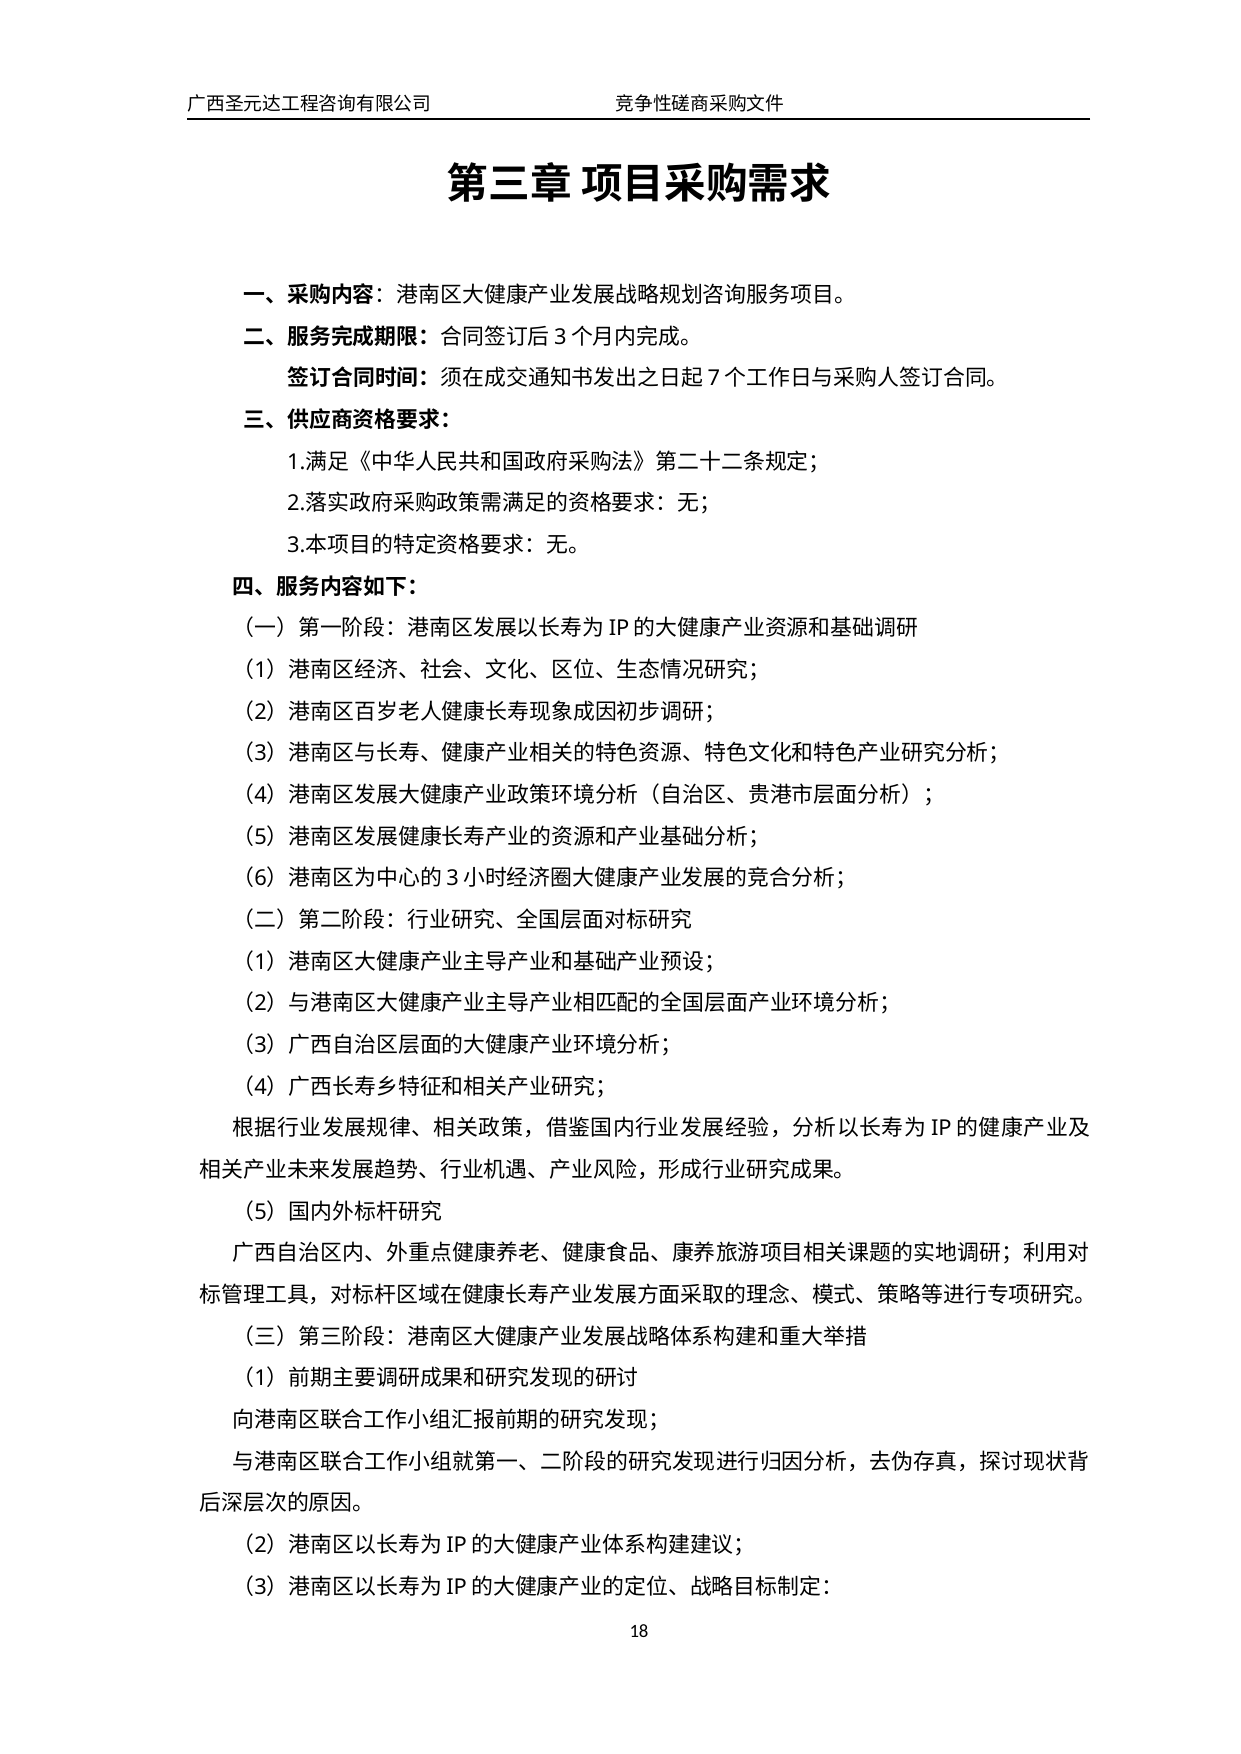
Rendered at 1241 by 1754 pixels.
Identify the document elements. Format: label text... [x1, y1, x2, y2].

text （3）港南区与长寿、健康产业相关的特色资源、特色文化和特色产业研究分析； [199, 725, 1090, 767]
text （3）港南区以长寿为IP的大健康产业的定位、战略目标制定： [199, 1559, 1090, 1600]
text 向港南区联合工作小组汇报前期的研究发现； [199, 1392, 1090, 1434]
text 广西自治区内、外重点健康养老、健康食品、康养旅游项目相关课题的实地调研；利用对标管理工具，对标杆区域在健康长寿产业发展方面采取的理念、模式、策略等进行专项研究。 [199, 1225, 1090, 1309]
text 2.落实政府采购政策需满足的资格要求：无； [199, 475, 1090, 517]
text （二）第二阶段：行业研究、全国层面对标研究 [199, 892, 1090, 934]
text （1）前期主要调研成果和研究发现的研讨 [199, 1350, 1090, 1392]
text 签订合同时间：须在成交通知书发出之日起7个工作日与采购人签订合同。 [199, 350, 1090, 392]
text （2）港南区以长寿为IP的大健康产业体系构建建议； [199, 1517, 1090, 1559]
text （2）与港南区大健康产业主导产业相匹配的全国层面产业环境分析； [199, 975, 1090, 1017]
text （5）港南区发展健康长寿产业的资源和产业基础分析； [199, 809, 1090, 850]
text 1.满足《中华人民共和国政府采购法》第二十二条规定； [199, 434, 1090, 475]
text （一）第一阶段：港南区发展以长寿为IP的大健康产业资源和基础调研 [199, 600, 1090, 642]
title 项目采购需求 [187, 150, 1090, 210]
text （1）港南区经济、社会、文化、区位、生态情况研究； [199, 642, 1090, 684]
text 四、服务内容如下： [199, 559, 1090, 600]
text （三）第三阶段：港南区大健康产业发展战略体系构建和重大举措 [199, 1309, 1090, 1350]
text 三、供应商资格要求： [199, 392, 1090, 434]
text 二、服务完成期限：合同签订后3个月内完成。 [199, 309, 1090, 350]
text （1）港南区大健康产业主导产业和基础产业预设； [199, 934, 1090, 975]
text （3）广西自治区层面的大健康产业环境分析； [199, 1017, 1090, 1059]
text （4）广西长寿乡特征和相关产业研究； [199, 1059, 1090, 1100]
text 与港南区联合工作小组就第一、二阶段的研究发现进行归因分析，去伪存真，探讨现状背后深层次的原因。 [199, 1434, 1090, 1517]
text 根据行业发展规律、相关政策，借鉴国内行业发展经验，分析以长寿为IP的健康产业及相关产业未来发展趋势、行业机遇、产业风险，形成行业研究成果。 [199, 1100, 1090, 1184]
text （2）港南区百岁老人健康长寿现象成因初步调研； [199, 684, 1090, 725]
text 一、采购内容：港南区大健康产业发展战略规划咨询服务项目。 [199, 267, 1090, 309]
text （6）港南区为中心的3小时经济圈大健康产业发展的竞合分析； [199, 850, 1090, 892]
text 3.本项目的特定资格要求：无。 [199, 517, 1090, 559]
text （5）国内外标杆研究 [199, 1184, 1090, 1225]
text （4）港南区发展大健康产业政策环境分析（自治区、贵港市层面分析）； [199, 767, 1090, 809]
